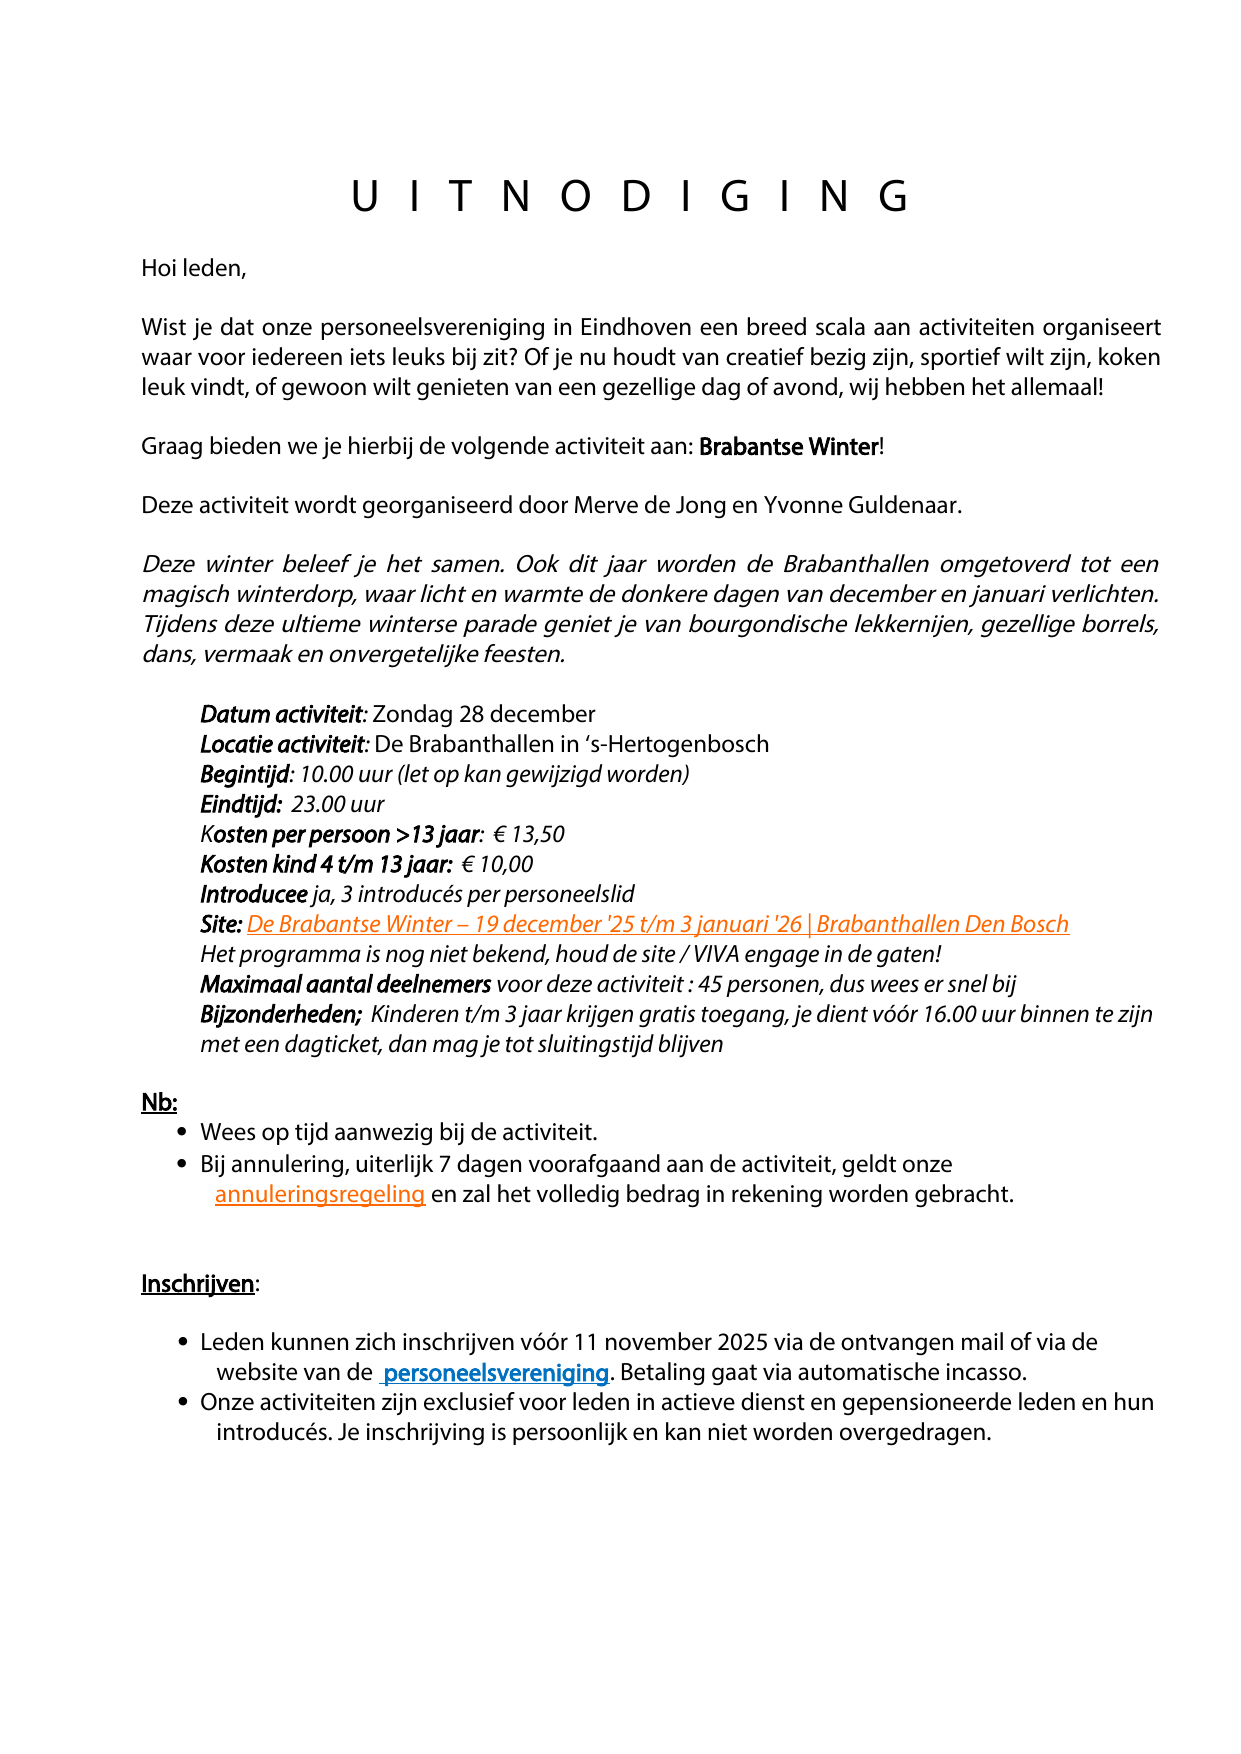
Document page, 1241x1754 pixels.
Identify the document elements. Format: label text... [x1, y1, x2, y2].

text Kosten per persoon >13 jaar: € 13,50 [200, 818, 1163, 848]
list Leden kunnen zich inschrijven vóór 11 november 2025 via de ontvangen mail of via de website van de personeelsvereniging. Betaling gaat via automatische incasso. [179, 1327, 1163, 1387]
list Bij annulering, uiterlijk 7 dagen voorafgaand aan de activiteit, geldt onze annuleringsregeling en zal het volledig bedrag in rekening worden gebracht. [177, 1149, 1163, 1209]
text Nb: [141, 1058, 1163, 1116]
text Het programma is nog niet bekend, houd de site / VIVA engage in de gaten! Maximaal aantal deelnemers voor deze activiteit : 45 personen, dus wees er snel bij Bijzonderheden; Kinderen t/m 3 jaar krijgen gratis toegang, je dient vóór 16.00 uur binnen te zijn met een dagticket, dan mag je tot sluitingstijd blijven [200, 938, 1163, 1058]
text Inschrijven: [141, 1268, 1163, 1298]
text Wist je dat onze personeelsvereniging in Eindhoven een breed scala aan activiteiten organiseert waar voor iedereen iets leuks bij zit? Of je nu houdt van creatief bezig zijn, sportief wilt zijn, koken leuk vindt, of gewoon wilt genieten van een gezellige dag of avond, wij hebben het allemaal! [141, 312, 1163, 402]
list Wees op tijd aanwezig bij de activiteit. [177, 1116, 1163, 1146]
text Deze activiteit wordt georganiseerd door Merve de Jong en Yvonne Guldenaar. [141, 490, 1163, 520]
list Onze activiteiten zijn exclusief voor leden in actieve dienst en gepensioneerde leden en hun introducés. Je inschrijving is persoonlijk en kan niet worden overgedragen. [179, 1416, 1163, 1476]
text Hoi leden, [141, 252, 1163, 282]
text Deze winter beleef je het samen. Ook dit jaar worden de Brabanthallen omgetoverd tot een magisch winterdorp, waar licht en warmte de donkere dagen van december en januari verlichten. Tijdens deze ultieme winterse parade geniet je van bourgondische lekkernijen, gezellige borrels, dans, vermaak en onvergetelijke feesten. [141, 549, 1163, 669]
text U I T N O D I G I N G [275, 168, 1163, 223]
text Kosten kind 4 t/m 13 jaar: € 10,00 Introducee ja, 3 introducés per personeelslid [200, 848, 1163, 908]
text Datum activiteit: Zondag 28 december Locatie activiteit: De Brabanthallen in ‘s-Hertogenbosch Begintijd: 10.00 uur (let op kan gewijzigd worden) Eindtijd: 23.00 uur [200, 698, 1163, 818]
text Site: De Brabantse Winter – 19 december '25 t/m 3 januari '26 | Brabanthallen Den Bosch [200, 908, 1163, 938]
text Graag bieden we je hierbij de volgende activiteit aan: Brabantse Winter! [141, 431, 1163, 461]
